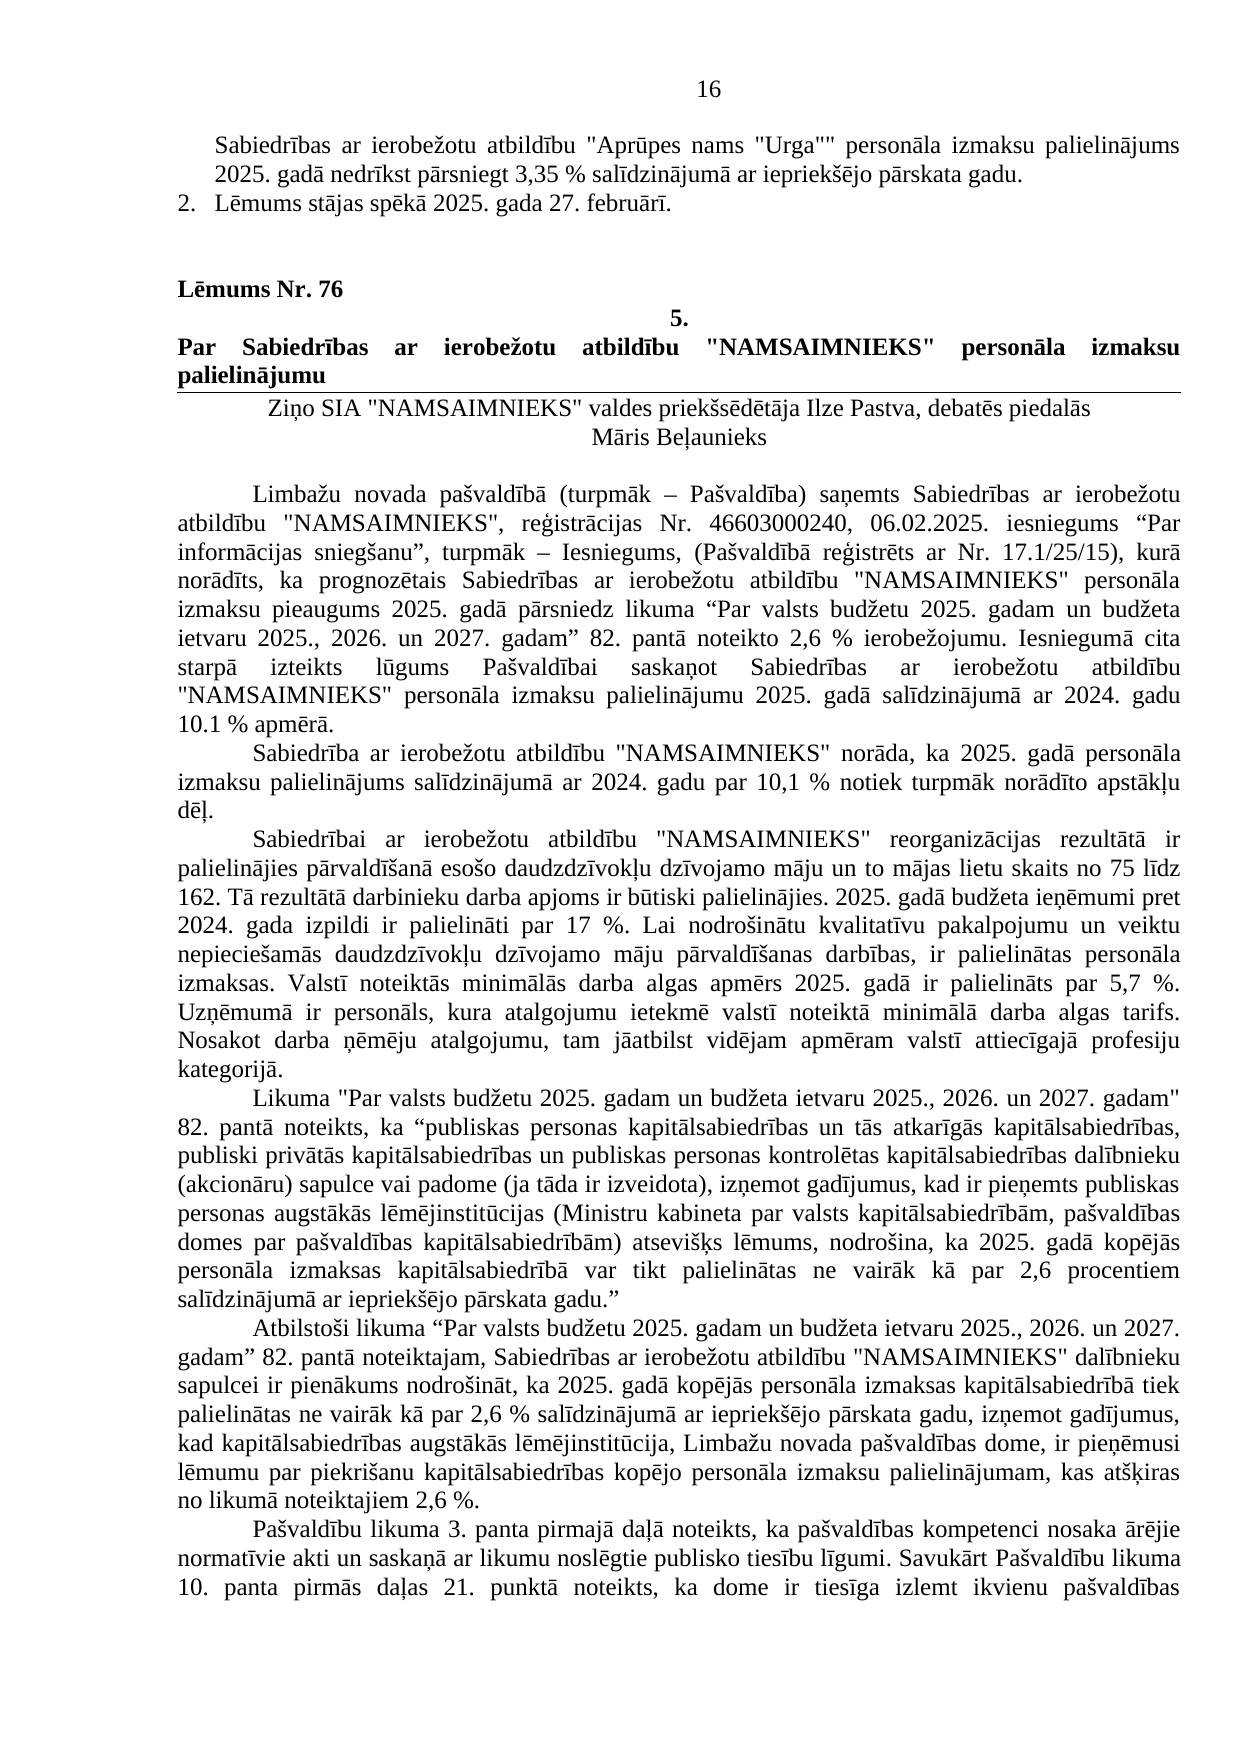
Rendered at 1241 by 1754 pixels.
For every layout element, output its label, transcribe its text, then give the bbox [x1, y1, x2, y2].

text Māris Beļaunieks [177, 422, 1181, 451]
text Par Sabiedrības ar ierobežotu atbildību "NAMSAIMNIEKS" personāla izmaksu palielinājumu [177, 332, 1181, 392]
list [177, 131, 1181, 188]
text Lēmums Nr. 76 [177, 274, 1181, 303]
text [177, 1514, 1181, 1601]
text Ziņo SIA "NAMSAIMNIEKS" valdes priekšsēdētāja Ilze Pastva, debatēs piedalās [177, 393, 1181, 422]
text Limbažu novada pašvaldībā (turpmāk – Pašvaldība) saņemts Sabiedrības ar ierobežotu atbildību "NAMSAIMNIEKS", reģistrācijas Nr. 46603000240, 06.02.2025. iesniegums “Par informācijas sniegšanu”, turpmāk – Iesniegums, (Pašvaldībā reģistrēts ar Nr. 17.1/25/15), kurā norādīts, ka prognozētais Sabiedrības ar ierobežotu atbildību "NAMSAIMNIEKS" personāla izmaksu pieaugums 2025. gadā pārsniedz likuma “Par valsts budžetu 2025. gadam un budžeta ietvaru 2025., 2026. un 2027. gadam” 82. pantā noteikto 2,6 % ierobežojumu. Iesniegumā cita starpā izteikts lūgums Pašvaldībai saskaņot Sabiedrības ar ierobežotu atbildību "NAMSAIMNIEKS" personāla izmaksu palielinājumu 2025. gadā salīdzinājumā ar 2024. gadu 10.1 % apmērā. [177, 479, 1181, 738]
text 5. [177, 303, 1181, 332]
text Sabiedrība ar ierobežotu atbildību "NAMSAIMNIEKS" norāda, ka 2025. gadā personāla izmaksu palielinājums salīdzinājumā ar 2024. gadu par 10,1 % notiek turpmāk norādīto apstākļu dēļ. [177, 738, 1181, 824]
text Likuma "Par valsts budžetu 2025. gadam un budžeta ietvaru 2025., 2026. un 2027. gadam" 82. pantā noteikts, ka “publiskas personas kapitālsabiedrības un tās atkarīgās kapitālsabiedrības, publiski privātās kapitālsabiedrības un publiskas personas kontrolētas kapitālsabiedrības dalībnieku (akcionāru) sapulce vai padome (ja tāda ir izveidota), izņemot gadījumus, kad ir pieņemts publiskas personas augstākās lēmējinstitūcijas (Ministru kabineta par valsts kapitālsabiedrībām, pašvaldības domes par pašvaldības kapitālsabiedrībām) atsevišķs lēmums, nodrošina, ka 2025. gadā kopējās personāla izmaksas kapitālsabiedrībā var tikt palielinātas ne vairāk kā par 2,6 procentiem salīdzinājumā ar iepriekšējo pārskata gadu.” [177, 1083, 1181, 1313]
text Atbilstoši likuma “Par valsts budžetu 2025. gadam un budžeta ietvaru 2025., 2026. un 2027. gadam” 82. pantā noteiktajam, Sabiedrības ar ierobežotu atbildību "NAMSAIMNIEKS" dalībnieku sapulcei ir pienākums nodrošināt, ka 2025. gadā kopējās personāla izmaksas kapitālsabiedrībā tiek palielinātas ne vairāk kā par 2,6 % salīdzinājumā ar iepriekšējo pārskata gadu, izņemot gadījumus, kad kapitālsabiedrības augstākās lēmējinstitūcija, Limbažu novada pašvaldības dome, ir pieņēmusi lēmumu par piekrišanu kapitālsabiedrības kopējo personāla izmaksu palielinājumam, kas atšķiras no likumā noteiktajiem 2,6 %. [177, 1313, 1181, 1514]
text Sabiedrībai ar ierobežotu atbildību "NAMSAIMNIEKS" reorganizācijas rezultātā ir palielinājies pārvaldīšanā esošo daudzdzīvokļu dzīvojamo māju un to mājas lietu skaits no 75 līdz 162. Tā rezultātā darbinieku darba apjoms ir būtiski palielinājies. 2025. gadā budžeta ieņēmumi pret 2024. gada izpildi ir palielināti par 17 %. Lai nodrošinātu kvalitatīvu pakalpojumu un veiktu nepieciešamās daudzdzīvokļu dzīvojamo māju pārvaldīšanas darbības, ir palielinātas personāla izmaksas. Valstī noteiktās minimālās darba algas apmērs 2025. gadā ir palielināts par 5,7 %. Uzņēmumā ir personāls, kura atalgojumu ietekmē valstī noteiktā minimālā darba algas tarifs. Nosakot darba ņēmēju atalgojumu, tam jāatbilst vidējam apmēram valstī attiecīgajā profesiju kategorijā. [177, 824, 1181, 1083]
list Lēmums stājas spēkā 2025. gada 27. februārī. [177, 188, 1181, 217]
